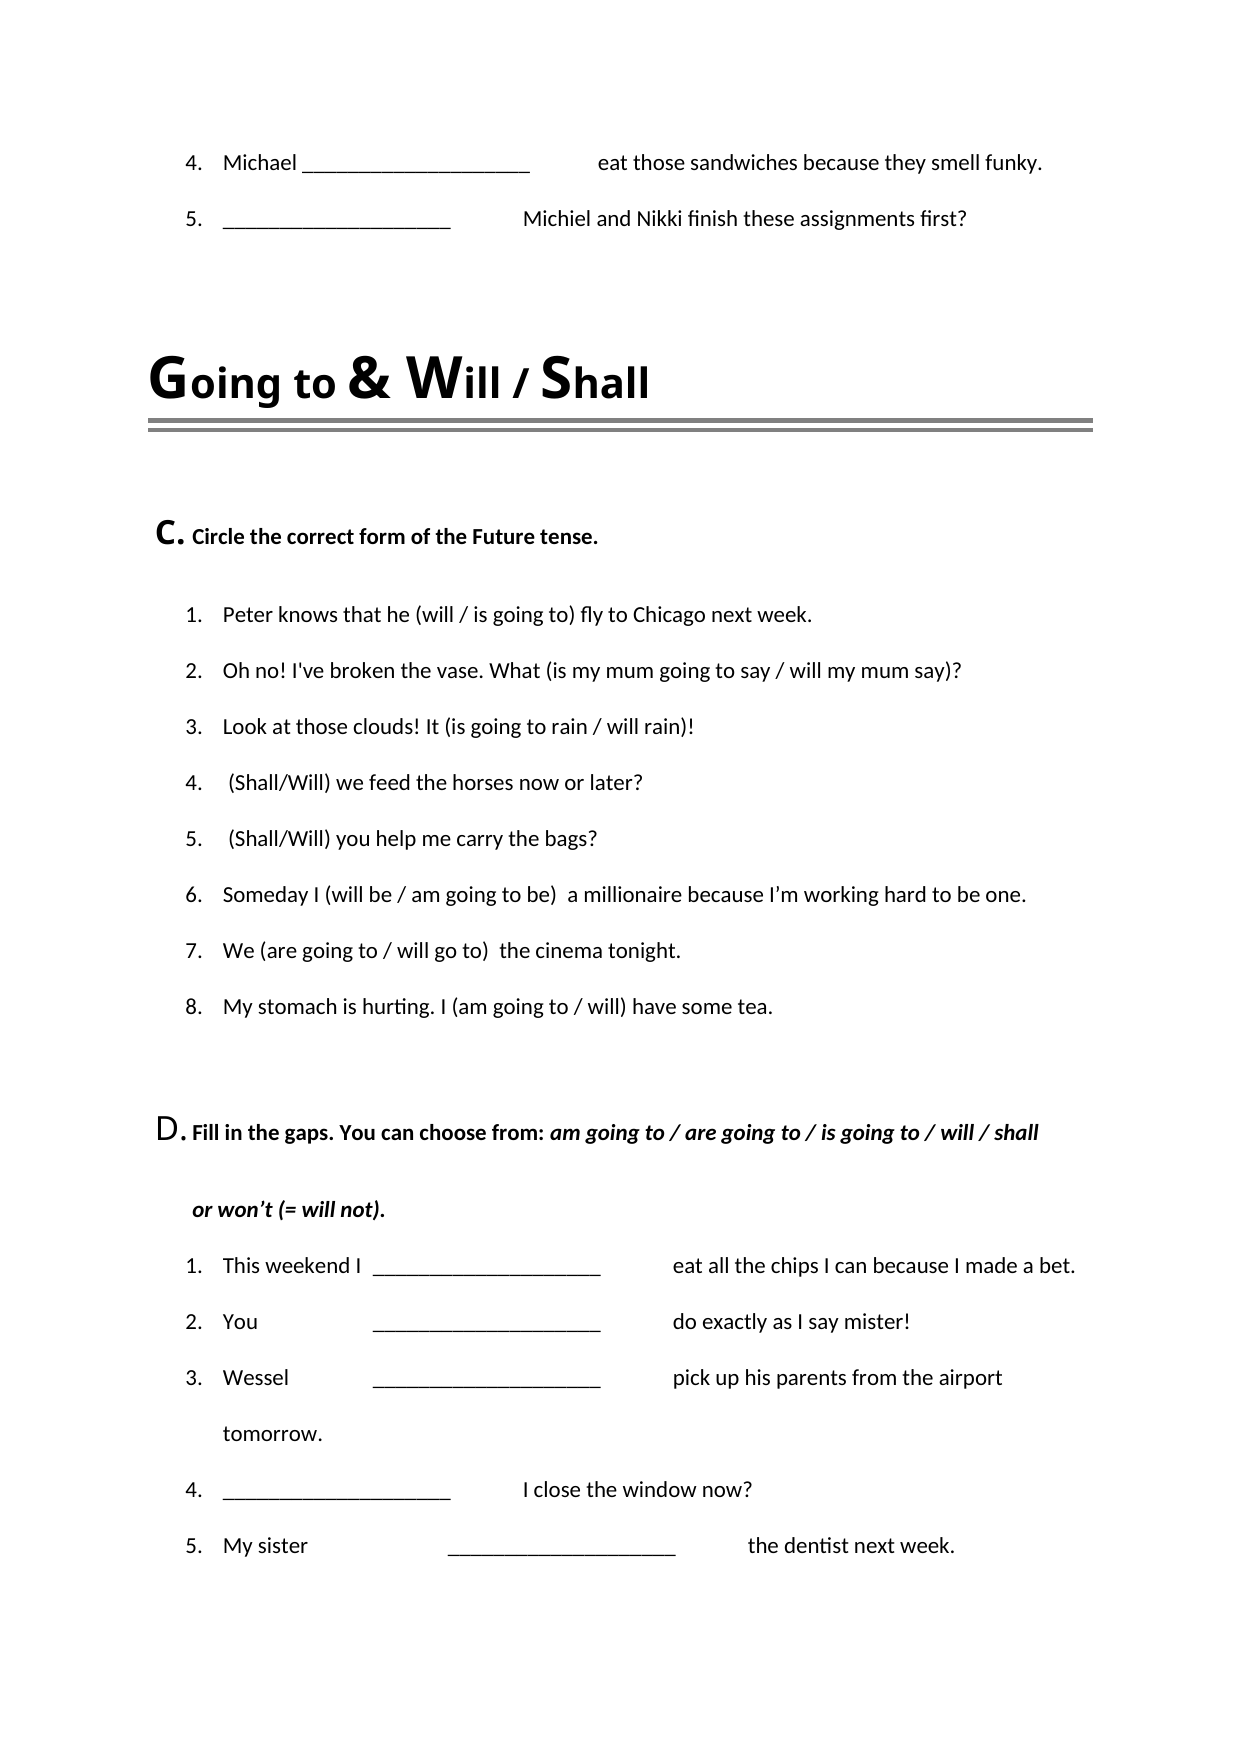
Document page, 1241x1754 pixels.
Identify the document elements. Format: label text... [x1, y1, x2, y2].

list You ____________________ do exactly as I say mister! [185, 1307, 1093, 1335]
list This weekend I ____________________ eat all the chips I can because I made a bet. [185, 1251, 1093, 1279]
list (Shall/Will) you help me carry the bags? [185, 824, 1093, 852]
list Michael ____________________ eat those sandwiches because they smell funky. [185, 148, 1093, 176]
list Circle the correct form of the Future tense. [154, 509, 1093, 554]
list (Shall/Will) we feed the horses now or later? [185, 768, 1093, 796]
list Oh no! I've broken the vase. What (is my mum going to say / will my mum say)? [185, 656, 1093, 684]
list Fill in the gaps. You can choose from: am going to / are going to / is going to / will / shall [154, 1104, 1093, 1150]
text Going to & Will / Shall [148, 337, 1093, 418]
list My stomach is hurting. I (am going to / will) have some tea. [185, 992, 1093, 1020]
list We (are going to / will go to) the cinema tonight. [185, 936, 1093, 964]
list Look at those clouds! It (is going to rain / will rain)! [185, 712, 1093, 740]
list My sister ____________________ the dentist next week. [185, 1531, 1093, 1559]
list ____________________ Michiel and Nikki finish these assignments first? [185, 204, 1093, 232]
list Wessel ____________________ pick up his parents from the airport tomorrow. [185, 1363, 1093, 1447]
list Peter knows that he (will / is going to) fly to Chicago next week. [185, 600, 1093, 628]
list or won’t (= will not). [192, 1195, 1093, 1223]
list ____________________ I close the window now? [185, 1475, 1093, 1503]
list Someday I (will be / am going to be) a millionaire because I’m working hard to be one. [185, 880, 1093, 908]
